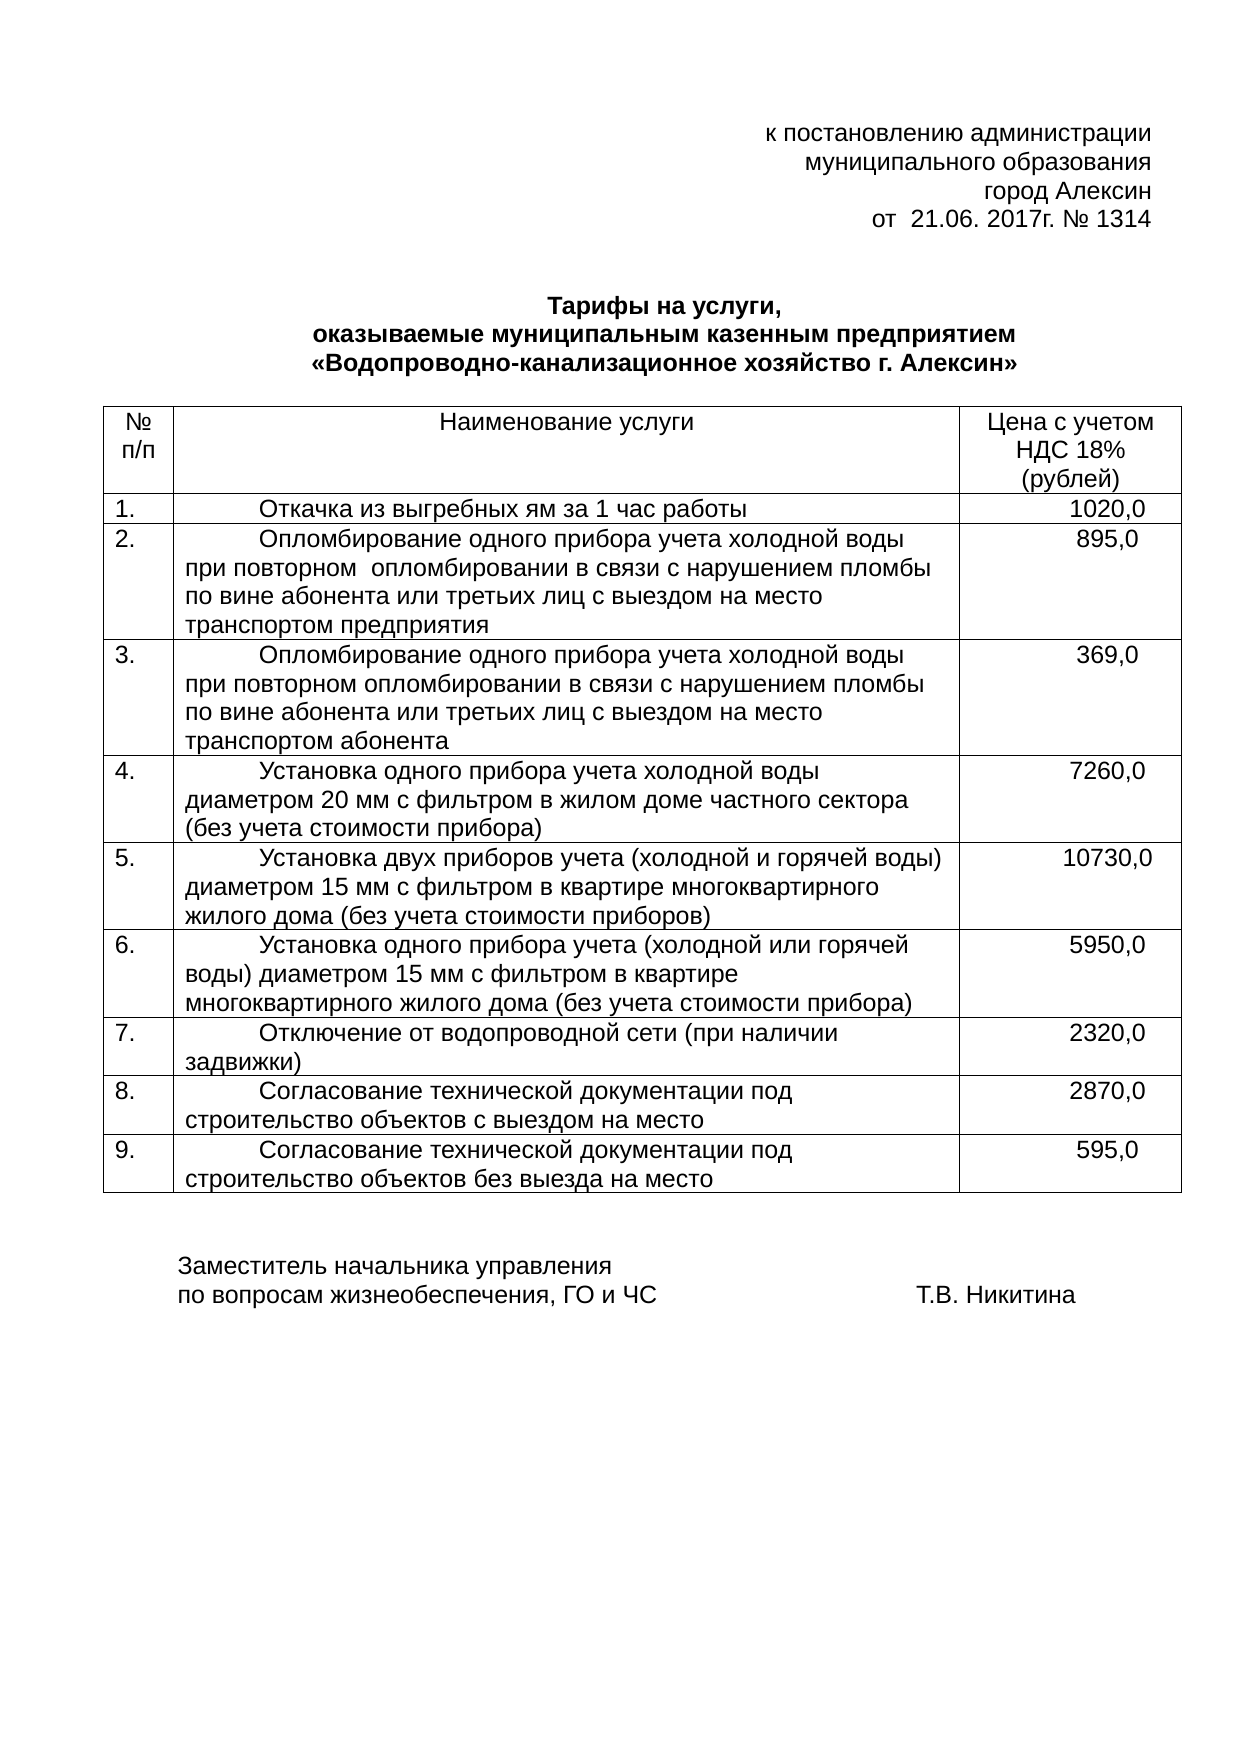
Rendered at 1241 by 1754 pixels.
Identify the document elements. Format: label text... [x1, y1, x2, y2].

table_cell 2. [104, 524, 173, 639]
table_cell 5950,0 [960, 930, 1181, 1017]
table_cell 2870,0 [960, 1076, 1181, 1134]
table_cell Опломбирование одного прибора учета холодной воды при повторном опломбировании в связи с нарушением пломбы по вине абонента или третьих лиц с выездом на место транспортом предприятия [174, 524, 959, 639]
text «Водопроводно-канализационное хозяйство г. Алексин» [177, 348, 1152, 377]
table_cell Отключение от водопроводной сети (при наличии задвижки) [174, 1018, 959, 1075]
table_cell 3. [104, 640, 173, 755]
table_cell 10730,0 [960, 843, 1181, 929]
text оказываемые муниципальным казенным предприятием [177, 319, 1152, 348]
text от 21.06. 2017г. № 1314 [177, 204, 1152, 233]
table_cell 595,0 [960, 1135, 1181, 1192]
table_cell 895,0 [960, 524, 1181, 639]
table_cell 2320,0 [960, 1018, 1181, 1075]
table_header № п/п [104, 407, 173, 493]
table_cell Откачка из выгребных ям за 1 час работы [174, 494, 959, 523]
table_cell Установка одного прибора учета холодной воды диаметром с фильтром в жилом доме частного сектора (без учета стоимости прибора) [174, 756, 959, 842]
text муниципального образования [177, 147, 1152, 176]
text по вопросам жизнеобеспечения, ГО и ЧС Т.В. Никитина [177, 1279, 1152, 1308]
table_cell 7. [104, 1018, 173, 1075]
table_cell 9. [104, 1135, 173, 1192]
table_cell 1020,0 [960, 494, 1181, 523]
table_cell 6. [104, 930, 173, 1017]
table_cell 369,0 [960, 640, 1181, 755]
text к постановлению администрации [177, 118, 1152, 147]
table_cell Согласование технической документации под строительство объектов без выезда на место [174, 1135, 959, 1192]
table_cell 8. [104, 1076, 173, 1134]
table_cell 4. [104, 756, 173, 842]
text город Алексин [177, 176, 1152, 204]
table_cell Опломбирование одного прибора учета холодной воды при повторном опломбировании в связи с нарушением пломбы по вине абонента или третьих лиц с выездом на место транспортом абонента [174, 640, 959, 755]
table_header Цена с учетом НДС 18% (рублей) [960, 407, 1181, 493]
table_cell 5. [104, 843, 173, 929]
table_cell 1. [104, 494, 173, 523]
text Тарифы на услуги, [177, 291, 1152, 319]
table_cell Установка одного прибора учета (холодной или горячей воды) диаметром с фильтром в квартире многоквартирного жилого дома (без учета стоимости прибора) [174, 930, 959, 1017]
table_cell Согласование технической документации под строительство объектов с выездом на место [174, 1076, 959, 1134]
table_cell Установка двух приборов учета (холодной и горячей воды) диаметром с фильтром в квартире многоквартирного жилого дома (без учета стоимости приборов) [174, 843, 959, 929]
table_cell 7260,0 [960, 756, 1181, 842]
text Заместитель начальника управления [177, 1251, 1152, 1279]
table_header Наименование услуги [174, 407, 959, 493]
